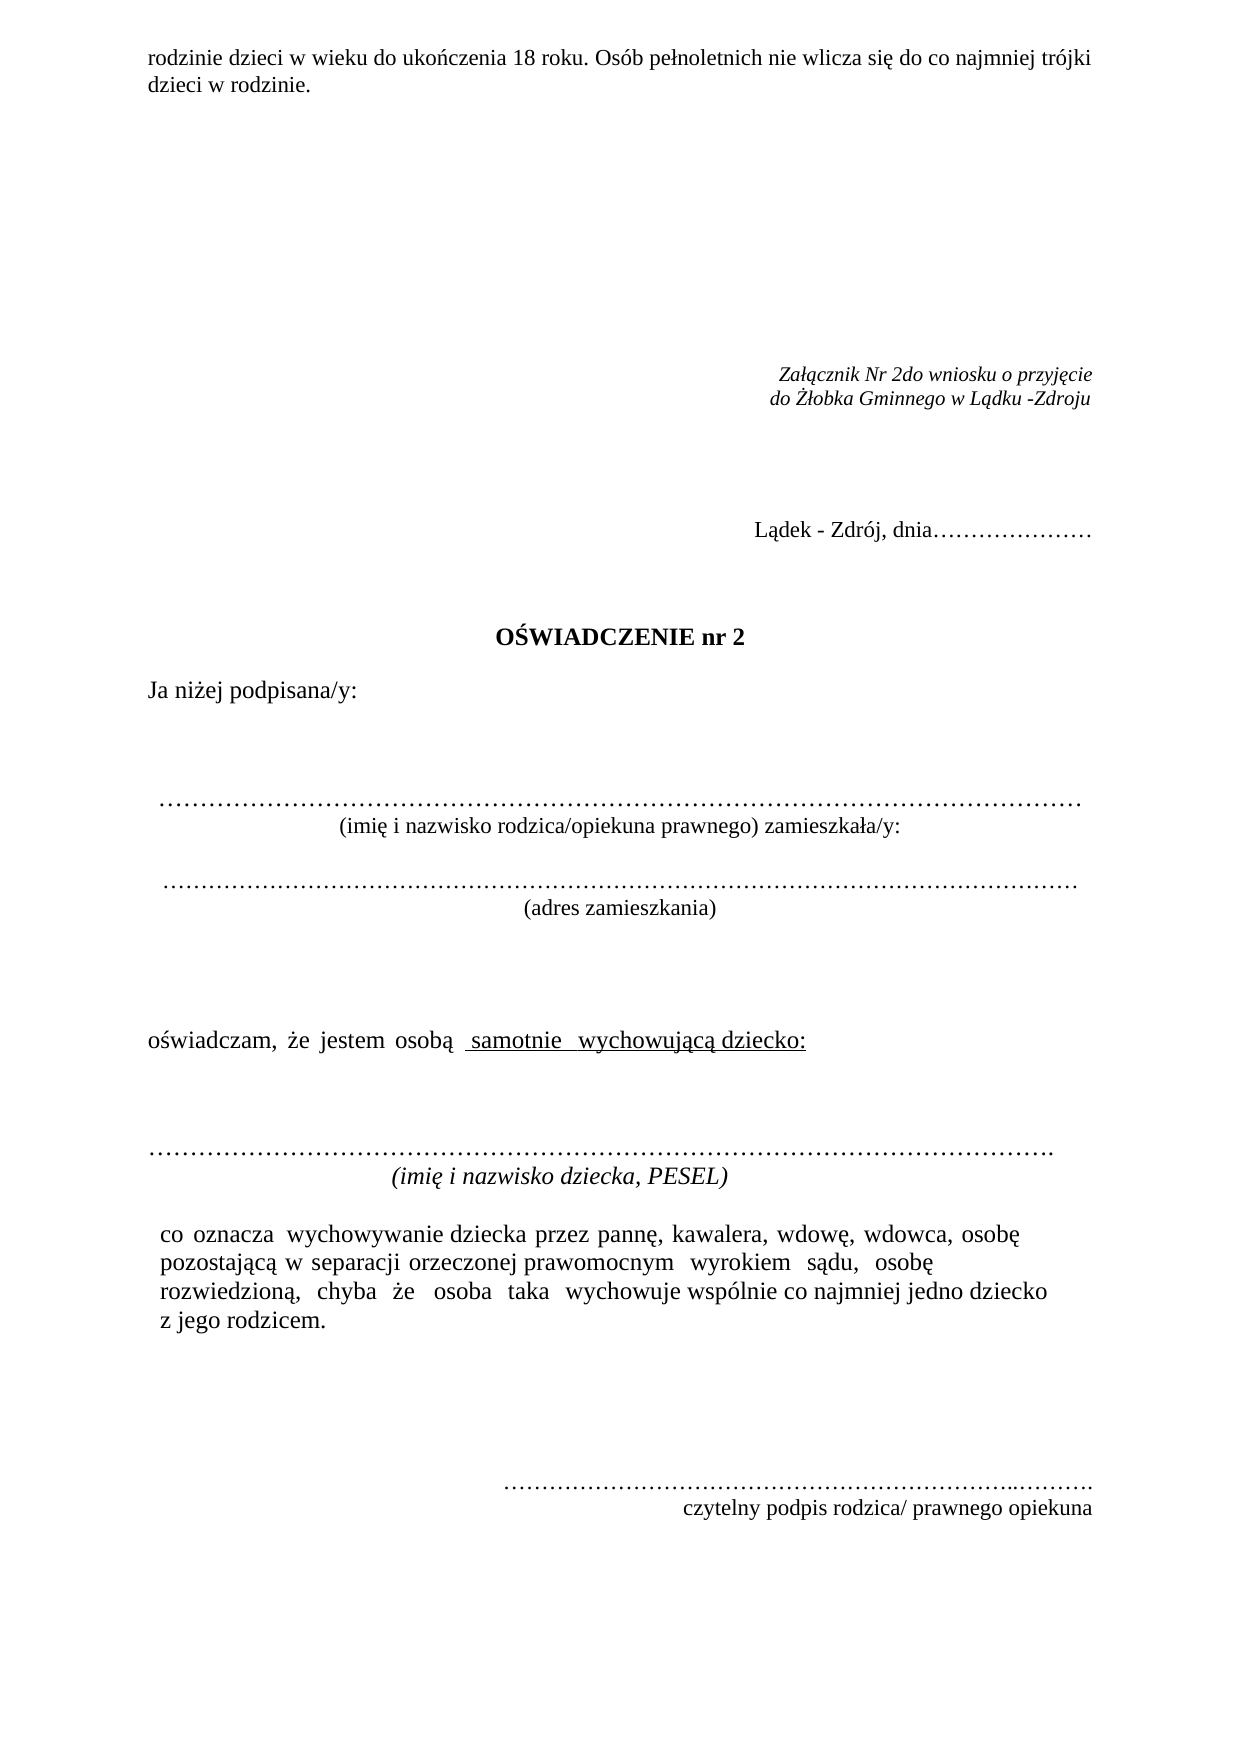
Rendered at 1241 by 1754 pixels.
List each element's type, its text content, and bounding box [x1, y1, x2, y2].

text do Żłobka Gminnego w Lądku -Zdroju [148, 386, 1093, 410]
text (adres zamieszkania) [148, 893, 1093, 920]
text …………………………………………………………..………. [148, 1468, 1093, 1494]
text oświadczam, że jestem osobą samotnie wychowującą dziecko: [148, 1025, 1093, 1053]
text Załącznik Nr 2do wniosku o przyjęcie [148, 362, 1093, 386]
text ………………………………………………………………………………………………. [148, 1132, 1093, 1161]
text ………………………………………………………………………………………………………… [148, 867, 1093, 893]
text Lądek - Zdrój, dnia………………… [148, 516, 1093, 543]
text Ja niżej podpisana/y: [148, 676, 1093, 704]
text z jego rodzicem. [160, 1305, 1087, 1334]
text czytelny podpis rodzica/ prawnego opiekuna [148, 1494, 1093, 1521]
text OŚWIADCZENIE nr 2 [148, 622, 1093, 651]
text co oznacza wychowywanie dziecka przez pannę, kawalera, wdowę, wdowca, osobę pozostającą w separacji orzeczonej prawomocnym wyrokiem sądu, osobę rozwiedzioną, chyba że osoba taka wychowuje wspólnie co najmniej jedno dziecko [160, 1219, 1087, 1305]
text (imię i nazwisko dziecka, PESEL) [148, 1161, 1093, 1190]
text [148, 44, 1093, 97]
text ………………………………………………………………………………………………… (imię i nazwisko rodzica/opiekuna prawnego) zamieszkała/y: [148, 783, 1093, 838]
